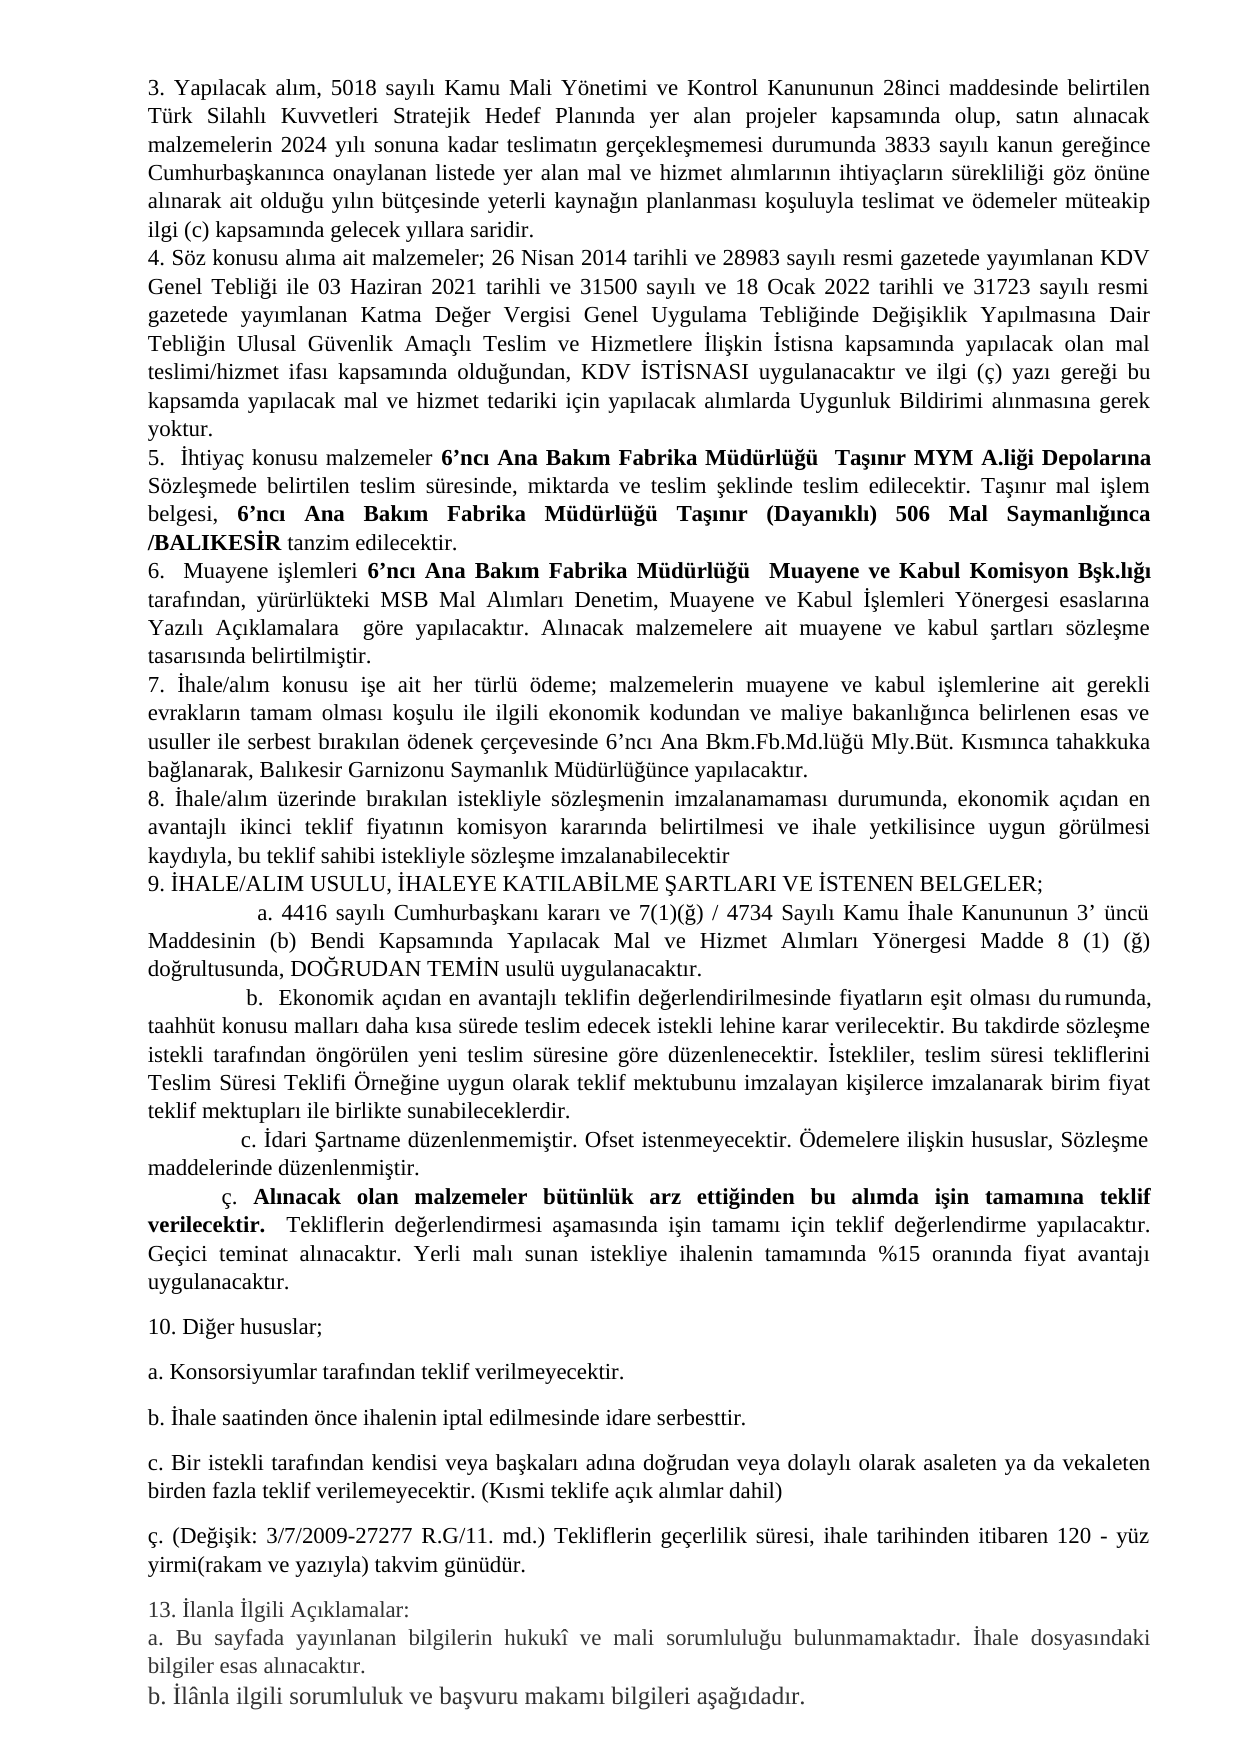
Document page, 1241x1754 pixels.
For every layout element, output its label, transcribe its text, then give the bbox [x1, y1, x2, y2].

text a. Konsorsiyumlar tarafından teklif verilmeyecektir. [148, 1358, 1152, 1385]
text 6. Muayene işlemleri 6’ncı Ana Bakım Fabrika Müdürlüğü Muayene ve Kabul Komisyon Bşk.lığı tarafından, yürürlükteki MSB Mal Alımları Denetim, Muayene ve Kabul İşlemleri Yönergesi esaslarına Yazılı Açıklamalara göre yapılacaktır. Alınacak malzemelere ait muayene ve kabul şartları sözleşme tasarısında belirtilmiştir. [148, 557, 1152, 669]
text c. İdari Şartname düzenlenmemiştir. Ofset istenmeyecektir. Ödemelere ilişkin hususlar, Sözleşme maddelerinde düzenlenmiştir. [148, 1126, 1152, 1181]
text a. 4416 sayılı Cumhurbaşkanı kararı ve 7(1)(ğ) / 4734 Sayılı Kamu İhale Kanununun 3’ üncü Maddesinin (b) Bendi Kapsamında Yapılacak Mal ve Hizmet Alımları Yönergesi Madde 8 (1) (ğ) doğrultusunda, DOĞRUDAN TEMİN usulü uygulanacaktır. [148, 898, 1152, 982]
text b. Ekonomik açıdan en avantajlı teklifin değerlendirilmesinde fiyatların eşit olması durumunda, taahhüt konusu malları daha kısa sürede teslim edecek istekli lehine karar verilecektir. Bu takdirde sözleşme istekli tarafından öngörülen yeni teslim süresine göre düzenlenecektir. İstekliler, teslim süresi tekliflerini Teslim Süresi Teklifi Örneğine uygun olarak teklif mektubunu imzalayan kişilerce imzalanarak birim fiyat teklif mektupları ile birlikte sunabileceklerdir. [148, 984, 1152, 1124]
text 7. İhale/alım konusu işe ait her türlü ödeme; malzemelerin muayene ve kabul işlemlerine ait gerekli evrakların tamam olması koşulu ile ilgili ekonomik kodundan ve maliye bakanlığınca belirlenen esas ve usuller ile serbest bırakılan ödenek çerçevesinde 6’ncı Ana Bkm.Fb.Md.lüğü Mly.Büt. Kısmınca tahakkuka bağlanarak, Balıkesir Garnizonu Saymanlık Müdürlüğünce yapılacaktır. [148, 671, 1152, 783]
text 10. Diğer hususlar; [148, 1313, 1152, 1340]
text 5. İhtiyaç konusu malzemeler 6’ncı Ana Bakım Fabrika Müdürlüğü Taşınır MYM A.liği Depolarına Sözleşmede belirtilen teslim süresinde, miktarda ve teslim şeklinde teslim edilecektir. Taşınır mal işlem belgesi, 6’ncı Ana Bakım Fabrika Müdürlüğü Taşınır (Dayanıklı) 506 Mal Saymanlığınca /BALIKESİR tanzim edilecektir. [148, 443, 1152, 555]
text b. İlânla ilgili sorumluluk ve başvuru makamı bilgileri aşağıdadır. [148, 1681, 1152, 1710]
text 3. Yapılacak alım, 5018 sayılı Kamu Mali Yönetimi ve Kontrol Kanununun 28inci maddesinde belirtilen Türk Silahlı Kuvvetleri Stratejik Hedef Planında yer alan projeler kapsamında olup, satın alınacak malzemelerin 2024 yılı sonuna kadar teslimatın gerçekleşmemesi durumunda 3833 sayılı kanun gereğince Cumhurbaşkanınca onaylanan listede yer alan mal ve hizmet alımlarının ihtiyaçların sürekliliği göz önüne alınarak ait olduğu yılın bütçesinde yeterli kaynağın planlanması koşuluyla teslimat ve ödemeler müteakip ilgi (c) kapsamında gelecek yıllara saridir. [148, 74, 1152, 242]
text ç. (Değişik: 3/7/2009-27277 R.G/11. md.) Tekliflerin geçerlilik süresi, ihale tarihinden itibaren 120 - yüz yirmi(rakam ve yazıyla) takvim günüdür. [148, 1522, 1152, 1577]
text 4. Söz konusu alıma ait malzemeler; 26 Nisan 2014 tarihli ve 28983 sayılı resmi gazetede yayımlanan KDV Genel Tebliği ile 03 Haziran 2021 tarihli ve 31500 sayılı ve 18 Ocak 2022 tarihli ve 31723 sayılı resmi gazetede yayımlanan Katma Değer Vergisi Genel Uygulama Tebliğinde Değişiklik Yapılmasına Dair Tebliğin Ulusal Güvenlik Amaçlı Teslim ve Hizmetlere İlişkin İstisna kapsamında yapılacak olan mal teslimi/hizmet ifası kapsamında olduğundan, KDV İSTİSNASI uygulanacaktır ve ilgi (ç) yazı gereği bu kapsamda yapılacak mal ve hizmet tedariki için yapılacak alımlarda Uygunluk Bildirimi alınmasına gerek yoktur. [148, 244, 1152, 441]
text 8. İhale/alım üzerinde bırakılan istekliyle sözleşmenin imzalanamaması durumunda, ekonomik açıdan en avantajlı ikinci teklif fiyatının komisyon kararında belirtilmesi ve ihale yetkilisince uygun görülmesi kaydıyla, bu teklif sahibi istekliyle sözleşme imzalanabilecektir [148, 785, 1152, 868]
text b. İhale saatinden önce ihalenin iptal edilmesinde idare serbesttir. [148, 1403, 1152, 1430]
text a. Bu sayfada yayınlanan bilgilerin hukukî ve mali sorumluluğu bulunmamaktadır. İhale dosyasındaki bilgiler esas alınacaktır. [148, 1624, 1152, 1679]
text 9. İHALE/ALIM USULU, İHALEYE KATILABİLME ŞARTLARI VE İSTENEN BELGELER; [148, 870, 1152, 896]
text c. Bir istekli tarafından kendisi veya başkaları adına doğrudan veya dolaylı olarak asaleten ya da vekaleten birden fazla teklif verilemeyecektir. (Kısmi teklife açık alımlar dahil) [148, 1449, 1152, 1503]
text 13. İlanla İlgili Açıklamalar: [148, 1596, 1152, 1622]
text ç. Alınacak olan malzemeler bütünlük arz ettiğinden bu alımda işin tamamına teklif verilecektir. Tekliflerin değerlendirmesi aşamasında işin tamamı için teklif değerlendirme yapılacaktır. Geçici teminat alınacaktır. Yerli malı sunan istekliye ihalenin tamamında %15 oranında fiyat avantajı uygulanacaktır. [148, 1183, 1152, 1294]
